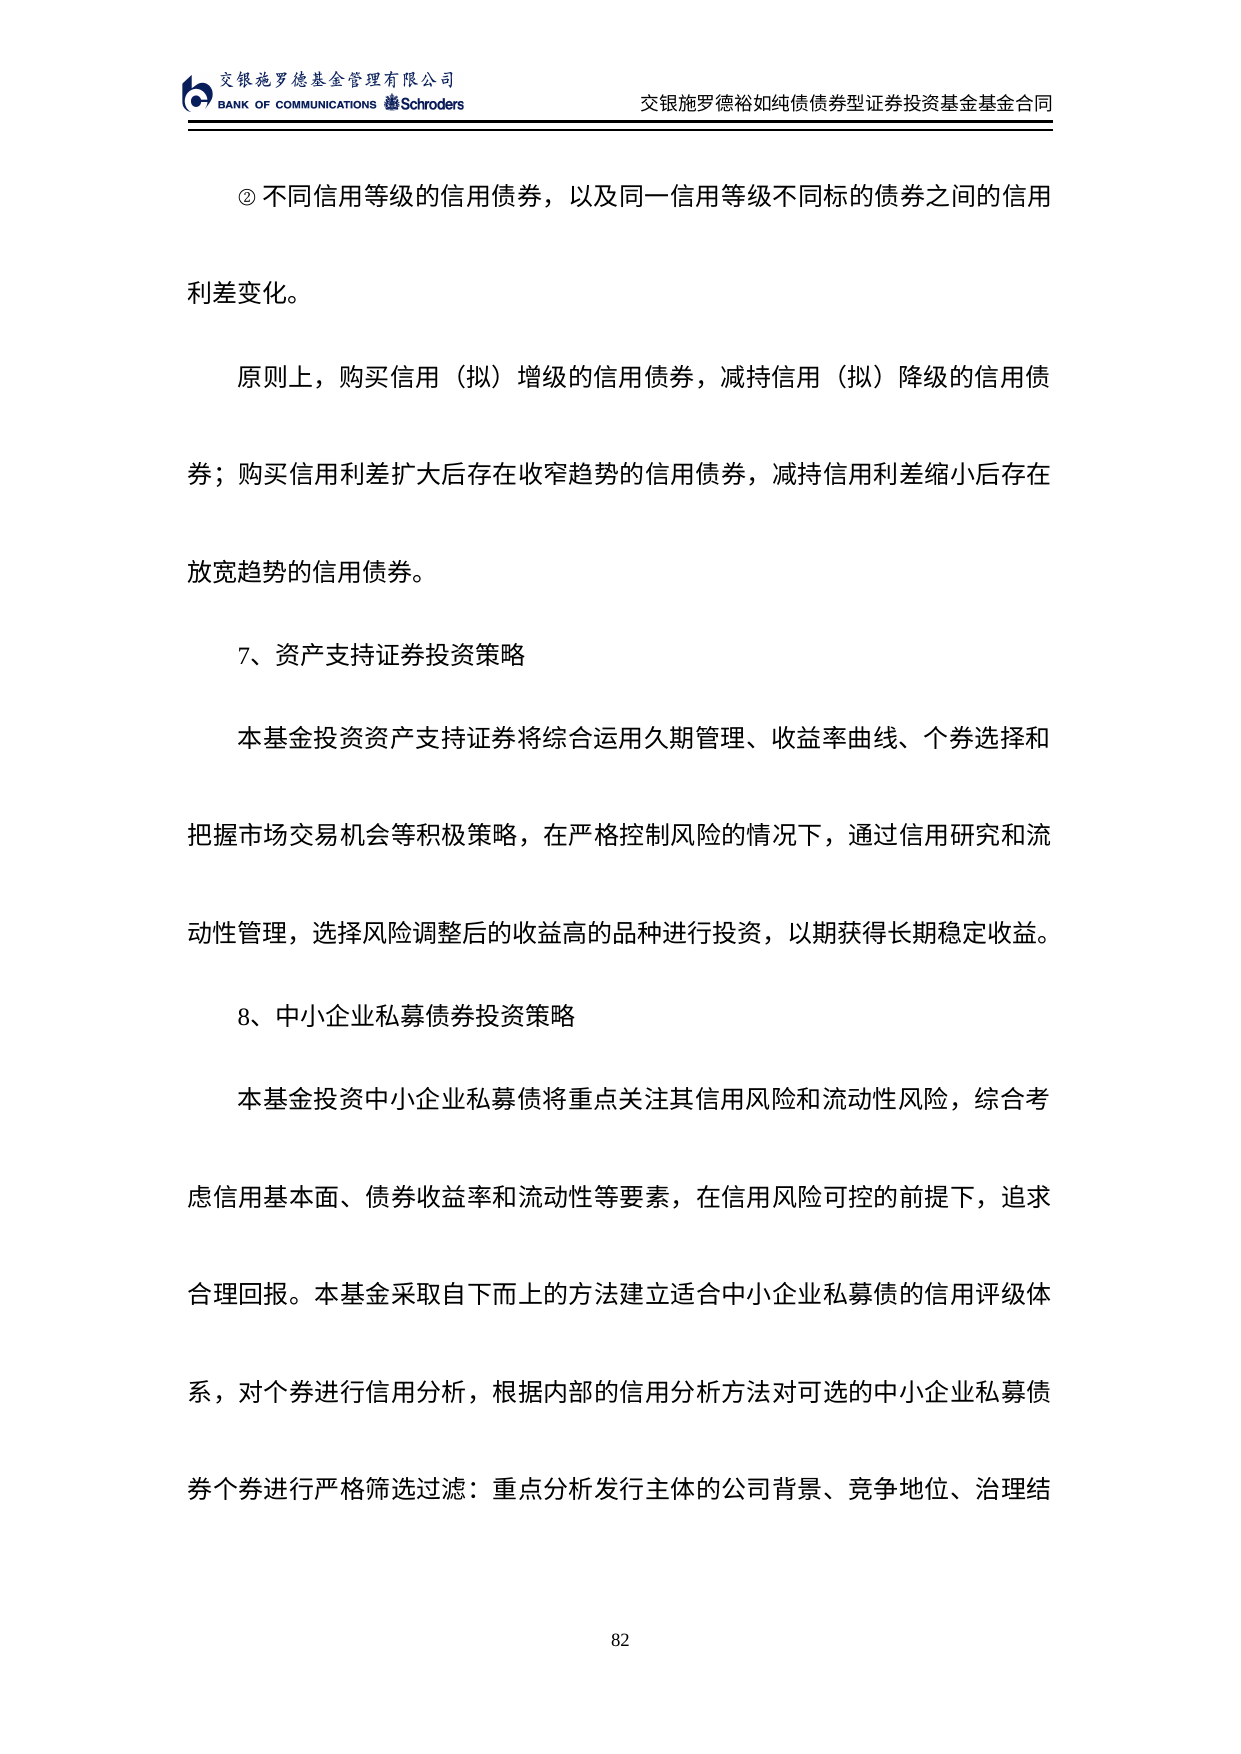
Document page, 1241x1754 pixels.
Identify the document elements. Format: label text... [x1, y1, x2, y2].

text 原则上，购买信用（拟）增级的信用债券，减持信用（拟）降级的信用债券；购买信用利差扩大后存在收窄趋势的信用债券，减持信用利差缩小后存在放宽趋势的信用债券。 [187, 343, 1053, 603]
text 7、资产支持证券投资策略 [187, 621, 1053, 686]
text 8、中小企业私募债券投资策略 [187, 982, 1053, 1047]
picture [182, 71, 464, 112]
text 本基金投资资产支持证券将综合运用久期管理、收益率曲线、个券选择和把握市场交易机会等积极策略，在严格控制风险的情况下，通过信用研究和流动性管理，选择风险调整后的收益高的品种进行投资，以期获得长期稳定收益。 [187, 704, 1053, 964]
text ②不同信用等级的信用债券，以及同一信用等级不同标的债券之间的信用利差变化。 [187, 162, 1053, 324]
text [187, 1065, 1053, 1520]
